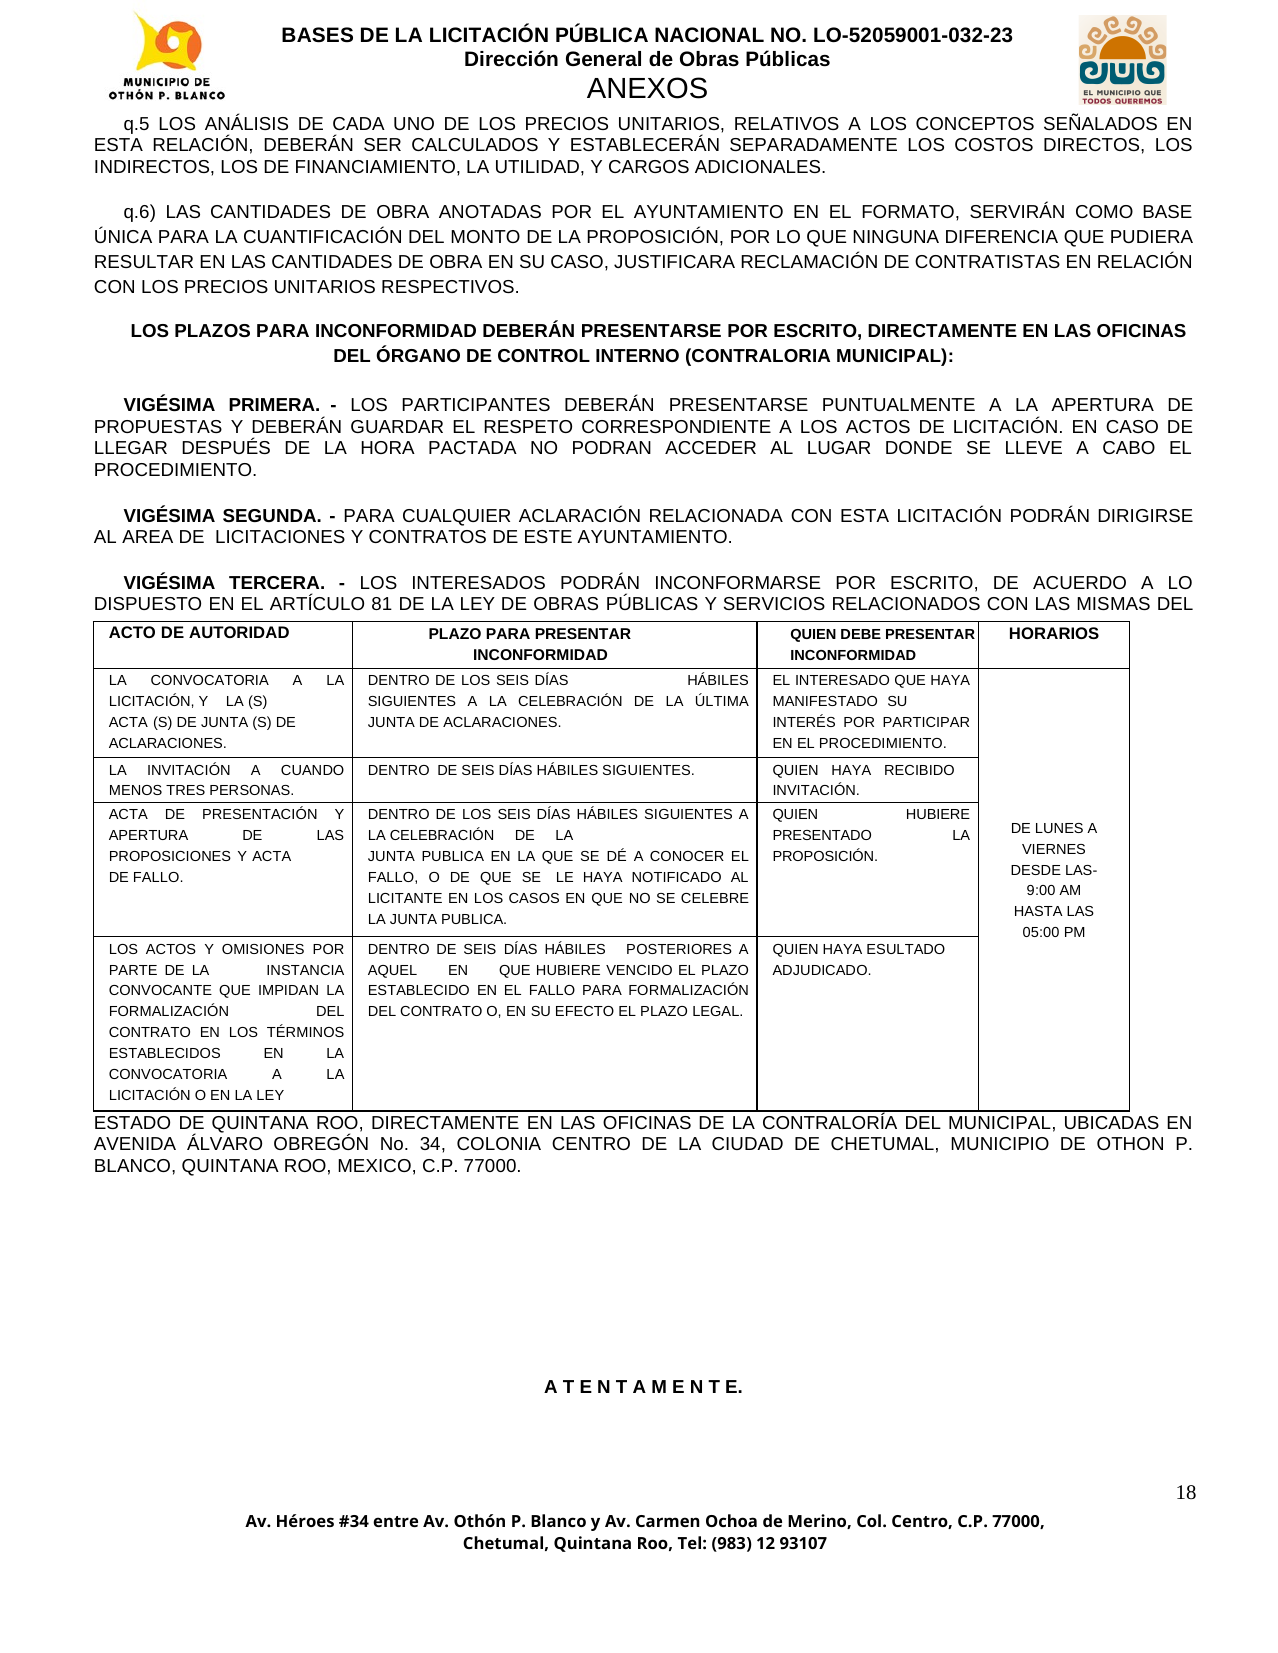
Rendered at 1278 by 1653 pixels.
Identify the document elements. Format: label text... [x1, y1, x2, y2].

table_cell QUIEN HAYA RECIBIDO INVITACIÓN. [758, 758, 978, 802]
table_cell QUIEN HAYA ESULTADO ADJUDICADO. [758, 937, 978, 1110]
table_cell DENTRO DE LOS SEIS DÍAS HÁBILES SIGUIENTES A LA CELEBRACIÓN DE LA ÚLTIMA JUNTA DE ACLARACIONES. [353, 669, 756, 757]
table_cell LA CONVOCATORIA A LA LICITACIÓN, Y LA (S) ACTA (S) DE JUNTA (S) DE ACLARACIONES. [94, 669, 352, 757]
table_cell DENTRO DE SEIS DÍAS HÁBILES SIGUIENTES. [353, 758, 756, 802]
text LOS PLAZOS PARA INCONFORMIDAD DEBERÁN PRESENTARSE POR ESCRITO, DIRECTAMENTE EN LAS OFICINAS DEL ÓRGANO DE CONTROL INTERNO (CONTRALORIA MUNICIPAL): [94, 320, 1193, 366]
table_cell QUIEN HUBIERE PRESENTADO LA PROPOSICIÓN. [758, 803, 978, 936]
table_header ACTO DE AUTORIDAD [94, 622, 352, 667]
table_cell DENTRO DE LOS SEIS DÍAS HÁBILES SIGUIENTES A LA CELEBRACIÓN DE LA JUNTA PUBLICA EN LA QUE SE DÉ A CONOCER EL FALLO, O DE QUE SE LE HAYA NOTIFICADO AL LICITANTE EN LOS CASOS EN QUE NO SE CELEBRE LA JUNTA PUBLICA. [353, 803, 756, 936]
text A T E N T A M E N T E. [94, 1376, 1193, 1398]
table_header QUIEN DEBE PRESENTAR INCONFORMIDAD [758, 622, 978, 667]
picture [1078, 15, 1167, 105]
text VIGÉSIMA TERCERA. - LOS INTERESADOS PODRÁN INCONFORMARSE POR ESCRITO, DE ACUERDO A LO DISPUESTO EN EL ARTÍCULO 81 DE LA LEY DE OBRAS PÚBLICAS Y SERVICIOS RELACIONADOS CON LAS MISMAS DEL ESTADO DE QUINTANA ROO, DIRECTAMENTE EN LAS OFICINAS DE LA CONTRALORÍA DEL MUNICIPAL, UBICADAS EN AVENIDA ÁLVARO OBREGÓN No. 34, COLONIA CENTRO DE LA CIUDAD DE CHETUMAL, MUNICIPIO DE OTHON P. BLANCO, QUINTANA ROO, MEXICO, C.P. 77000. [94, 572, 1193, 1176]
table_cell ACTA DE PRESENTACIÓN Y APERTURA DE LAS PROPOSICIONES Y ACTA DE FALLO. [94, 803, 352, 936]
table_cell LOS ACTOS Y OMISIONES POR PARTE DE LA INSTANCIA CONVOCANTE QUE IMPIDAN LA FORMALIZACIÓN DEL CONTRATO EN LOS TÉRMINOS ESTABLECIDOS EN LA CONVOCATORIA A LA LICITACIÓN O EN LA LEY [94, 937, 352, 1110]
text q.6) LAS CANTIDADES DE OBRA ANOTADAS POR EL AYUNTAMIENTO EN EL FORMATO, SERVIRÁN COMO BASE ÚNICA PARA LA CUANTIFICACIÓN DEL MONTO DE LA PROPOSICIÓN, POR LO QUE NINGUNA DIFERENCIA QUE PUDIERA RESULTAR EN LAS CANTIDADES DE OBRA EN SU CASO, JUSTIFICARA RECLAMACIÓN DE CONTRATISTAS EN RELACIÓN CON LOS PRECIOS UNITARIOS RESPECTIVOS. [94, 201, 1193, 297]
table_cell LA INVITACIÓN A CUANDO MENOS TRES PERSONAS. [94, 758, 352, 802]
table_cell EL INTERESADO QUE HAYA MANIFESTADO SU INTERÉS POR PARTICIPAR EN EL PROCEDIMIENTO. [758, 669, 978, 757]
text q.5 LOS ANÁLISIS DE CADA UNO DE LOS PRECIOS UNITARIOS, RELATIVOS A LOS CONCEPTOS SEÑALADOS EN ESTA RELACIÓN, DEBERÁN SER CALCULADOS Y ESTABLECERÁN SEPARADAMENTE LOS COSTOS DIRECTOS, LOS INDIRECTOS, LOS DE FINANCIAMIENTO, LA UTILIDAD, Y CARGOS ADICIONALES. [94, 112, 1193, 177]
table_cell DENTRO DE SEIS DÍAS HÁBILES POSTERIORES A AQUEL EN QUE HUBIERE VENCIDO EL PLAZO ESTABLECIDO EN EL FALLO PARA FORMALIZACIÓN DEL CONTRATO O, EN SU EFECTO EL PLAZO LEGAL. [353, 937, 756, 1110]
table_header PLAZO PARA PRESENTAR INCONFORMIDAD [353, 622, 756, 667]
text VIGÉSIMA PRIMERA. - LOS PARTICIPANTES DEBERÁN PRESENTARSE PUNTUALMENTE A LA APERTURA DE PROPUESTAS Y DEBERÁN GUARDAR EL RESPETO CORRESPONDIENTE A LOS ACTOS DE LICITACIÓN. EN CASO DE LLEGAR DESPUÉS DE LA HORA PACTADA NO PODRAN ACCEDER AL LUGAR DONDE SE LLEVE A CABO EL PROCEDIMIENTO. [94, 394, 1193, 480]
table_cell DE LUNES A VIERNES DESDE LAS-9:00 AM HASTA LAS 05:00 PM [979, 669, 1129, 1110]
picture [104, 0, 237, 112]
text VIGÉSIMA SEGUNDA. - PARA CUALQUIER ACLARACIÓN RELACIONADA CON ESTA LICITACIÓN PODRÁN DIRIGIRSE AL AREA DE LICITACIONES Y CONTRATOS DE ESTE AYUNTAMIENTO. [94, 504, 1193, 547]
table_header HORARIOS [979, 622, 1129, 667]
